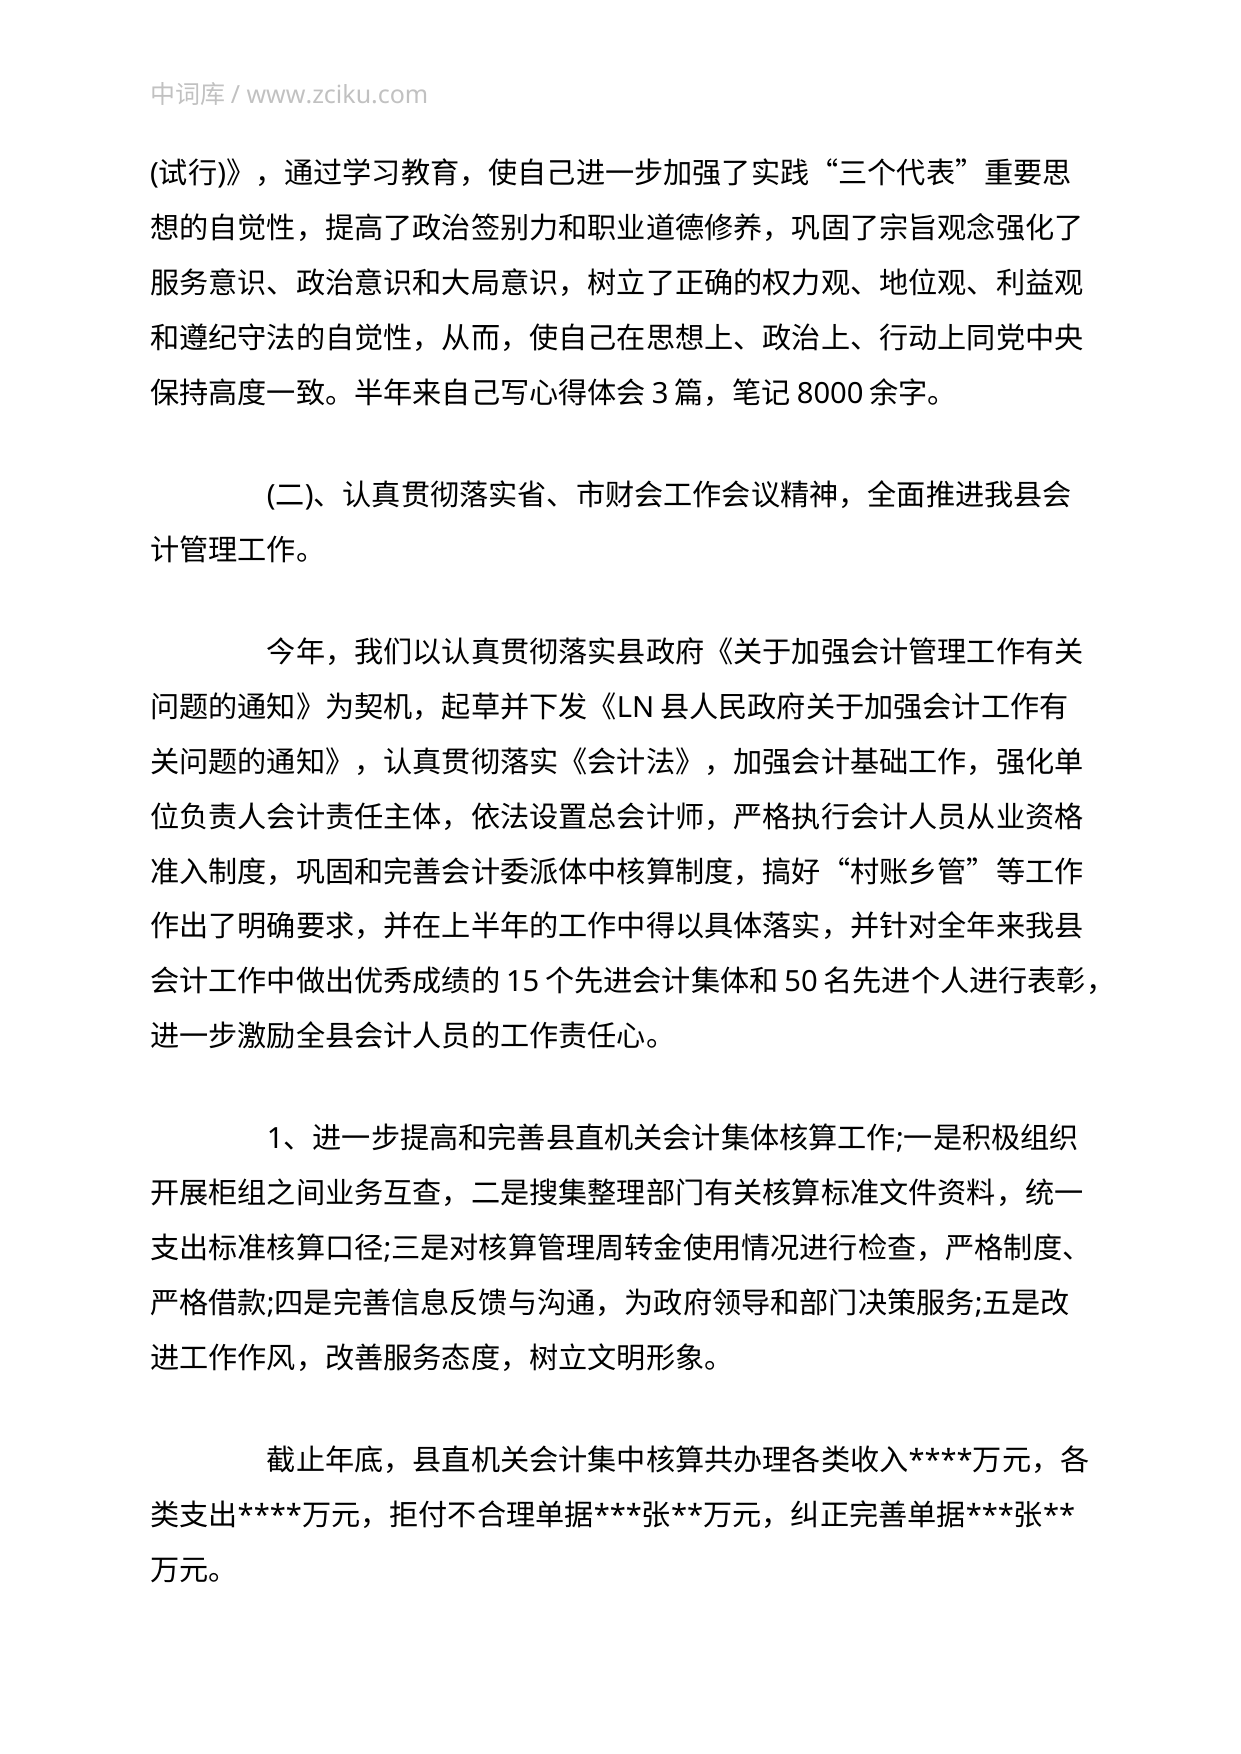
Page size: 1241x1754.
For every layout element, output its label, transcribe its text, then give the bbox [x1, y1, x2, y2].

text 1、进一步提高和完善县直机关会计集体核算工作;一是积极组织开展柜组之间业务互查，二是搜集整理部门有关核算标准文件资料，统一支出标准核算口径;三是对核算管理周转金使用情况进行检查，严格制度、严格借款;四是完善信息反馈与沟通，为政府领导和部门决策服务;五是改进工作作风，改善服务态度，树立文明形象。 [150, 1115, 1090, 1377]
text 今年，我们以认真贯彻落实县政府《关于加强会计管理工作有关问题的通知》为契机，起草并下发《LN县人民政府关于加强会计工作有关问题的通知》，认真贯彻落实《会计法》，加强会计基础工作，强化单位负责人会计责任主体，依法设置总会计师，严格执行会计人员从业资格准入制度，巩固和完善会计委派体中核算制度，搞好“村账乡管”等工作作出了明确要求，并在上半年的工作中得以具体落实，并针对全年来我县会计工作中做出优秀成绩的15个先进会计集体和50名先进个人进行表彰，进一步激励全县会计人员的工作责任心。 [150, 628, 1090, 1055]
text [150, 150, 1090, 412]
text 截止年底，县直机关会计集中核算共办理各类收入****万元，各类支出****万元，拒付不合理单据***张**万元，纠正完善单据***张**万元。 [150, 1436, 1090, 1589]
text (二)、认真贯彻落实省、市财会工作会议精神，全面推进我县会计管理工作。 [150, 472, 1090, 569]
